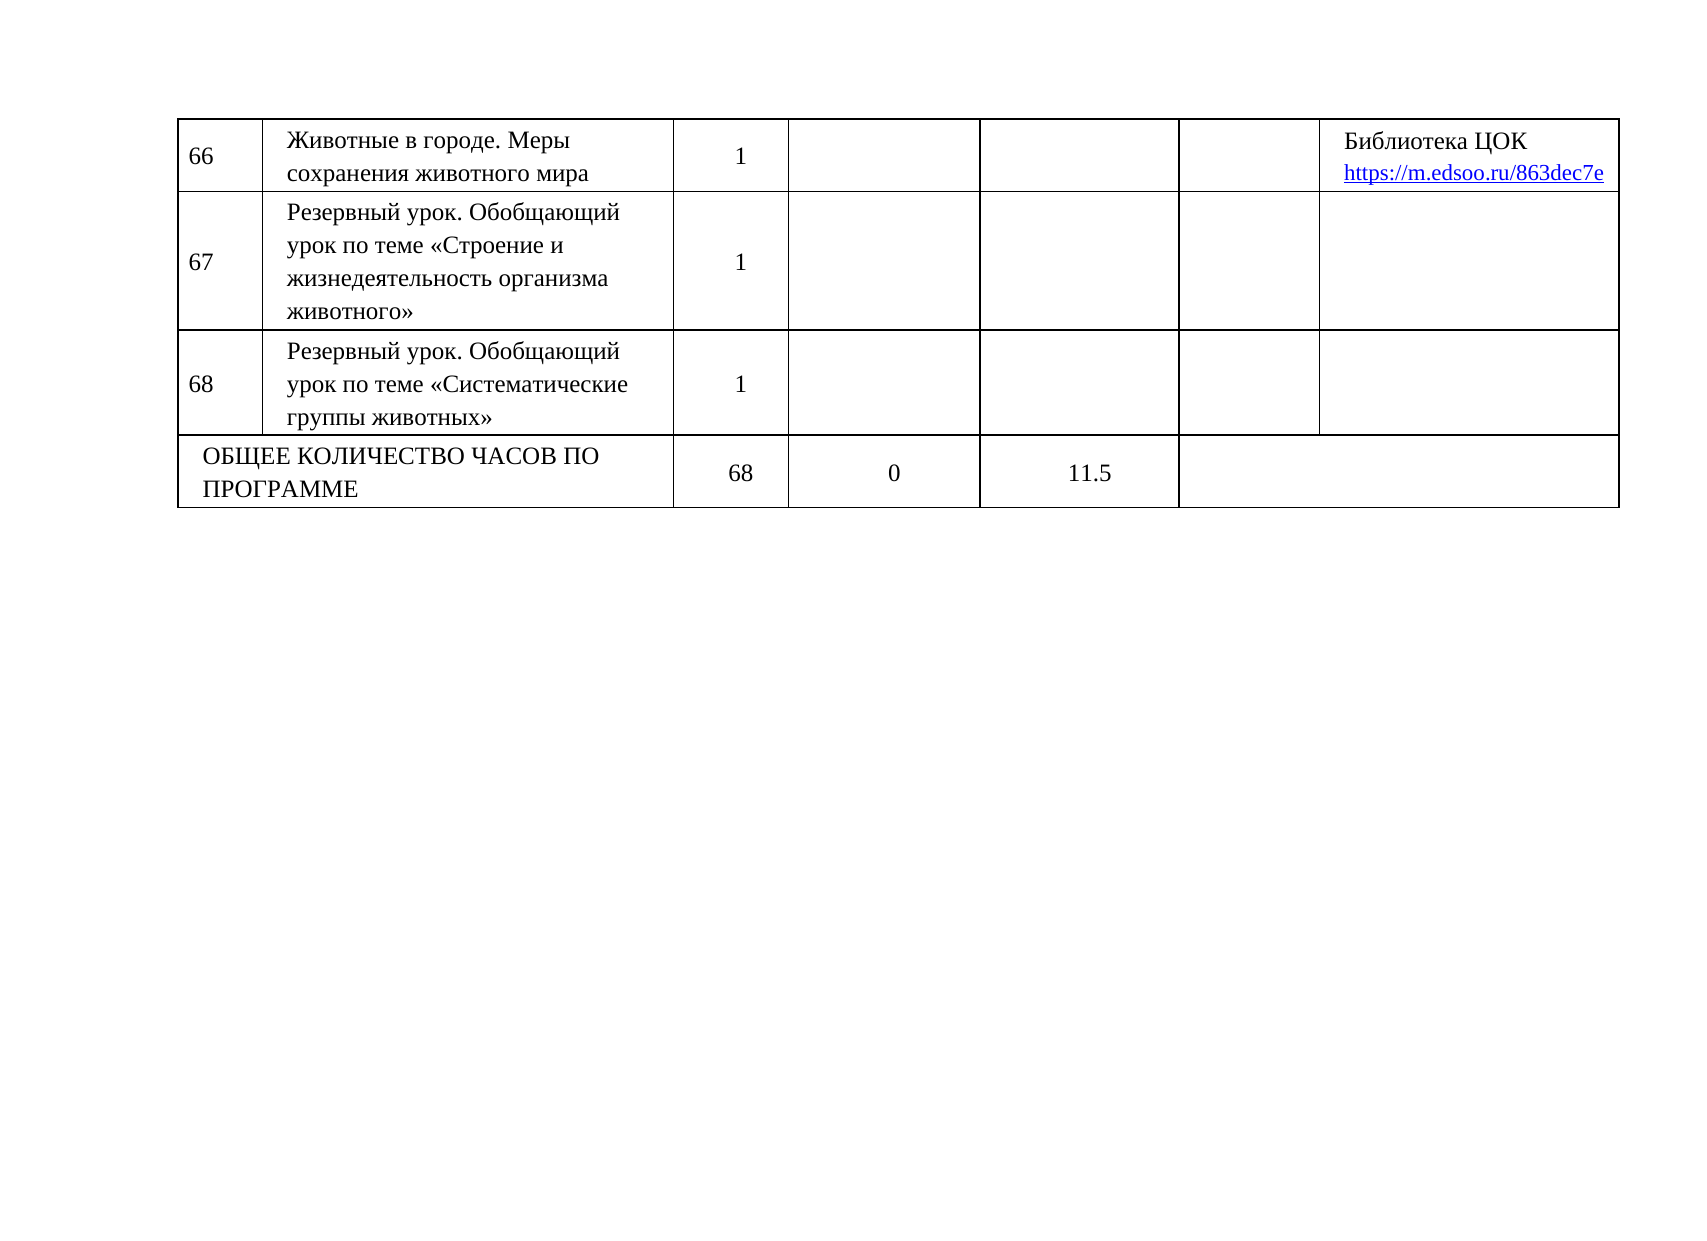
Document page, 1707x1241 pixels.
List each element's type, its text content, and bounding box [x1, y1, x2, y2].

table_cell Резервный урок. Обобщающий урок по теме «Строение и жизнедеятельность организма животного» [263, 192, 673, 329]
table_cell [1180, 120, 1319, 191]
table_cell 1 [674, 120, 788, 191]
table_cell Резервный урок. Обобщающий урок по теме «Систематические группы животных» [263, 331, 673, 434]
table_cell [789, 192, 979, 329]
table_cell ОБЩЕЕ КОЛИЧЕСТВО ЧАСОВ ПО ПРОГРАММЕ [179, 436, 673, 507]
table_cell [1320, 192, 1618, 329]
table_cell [1320, 331, 1618, 434]
table_cell Животные в городе. Меры сохранения животного мира [263, 120, 673, 191]
table_cell 1 [674, 331, 788, 434]
table_cell 0 [789, 436, 979, 507]
table_cell [789, 331, 979, 434]
table_cell Библиотека ЦОК https://m.edsoo.ru/863dec7e [1320, 120, 1618, 191]
table_cell [1180, 331, 1319, 434]
table_cell 11.5 [981, 436, 1178, 507]
table_cell [981, 331, 1178, 434]
table_cell 1 [674, 192, 788, 329]
table_cell [981, 192, 1178, 329]
table_cell [1180, 192, 1319, 329]
table_cell [1180, 436, 1618, 507]
table_cell 68 [179, 331, 262, 434]
table_cell 67 [179, 192, 262, 329]
table_cell [789, 120, 979, 191]
table_cell 66 [179, 120, 262, 191]
table_cell [981, 120, 1178, 191]
table_cell 68 [674, 436, 788, 507]
